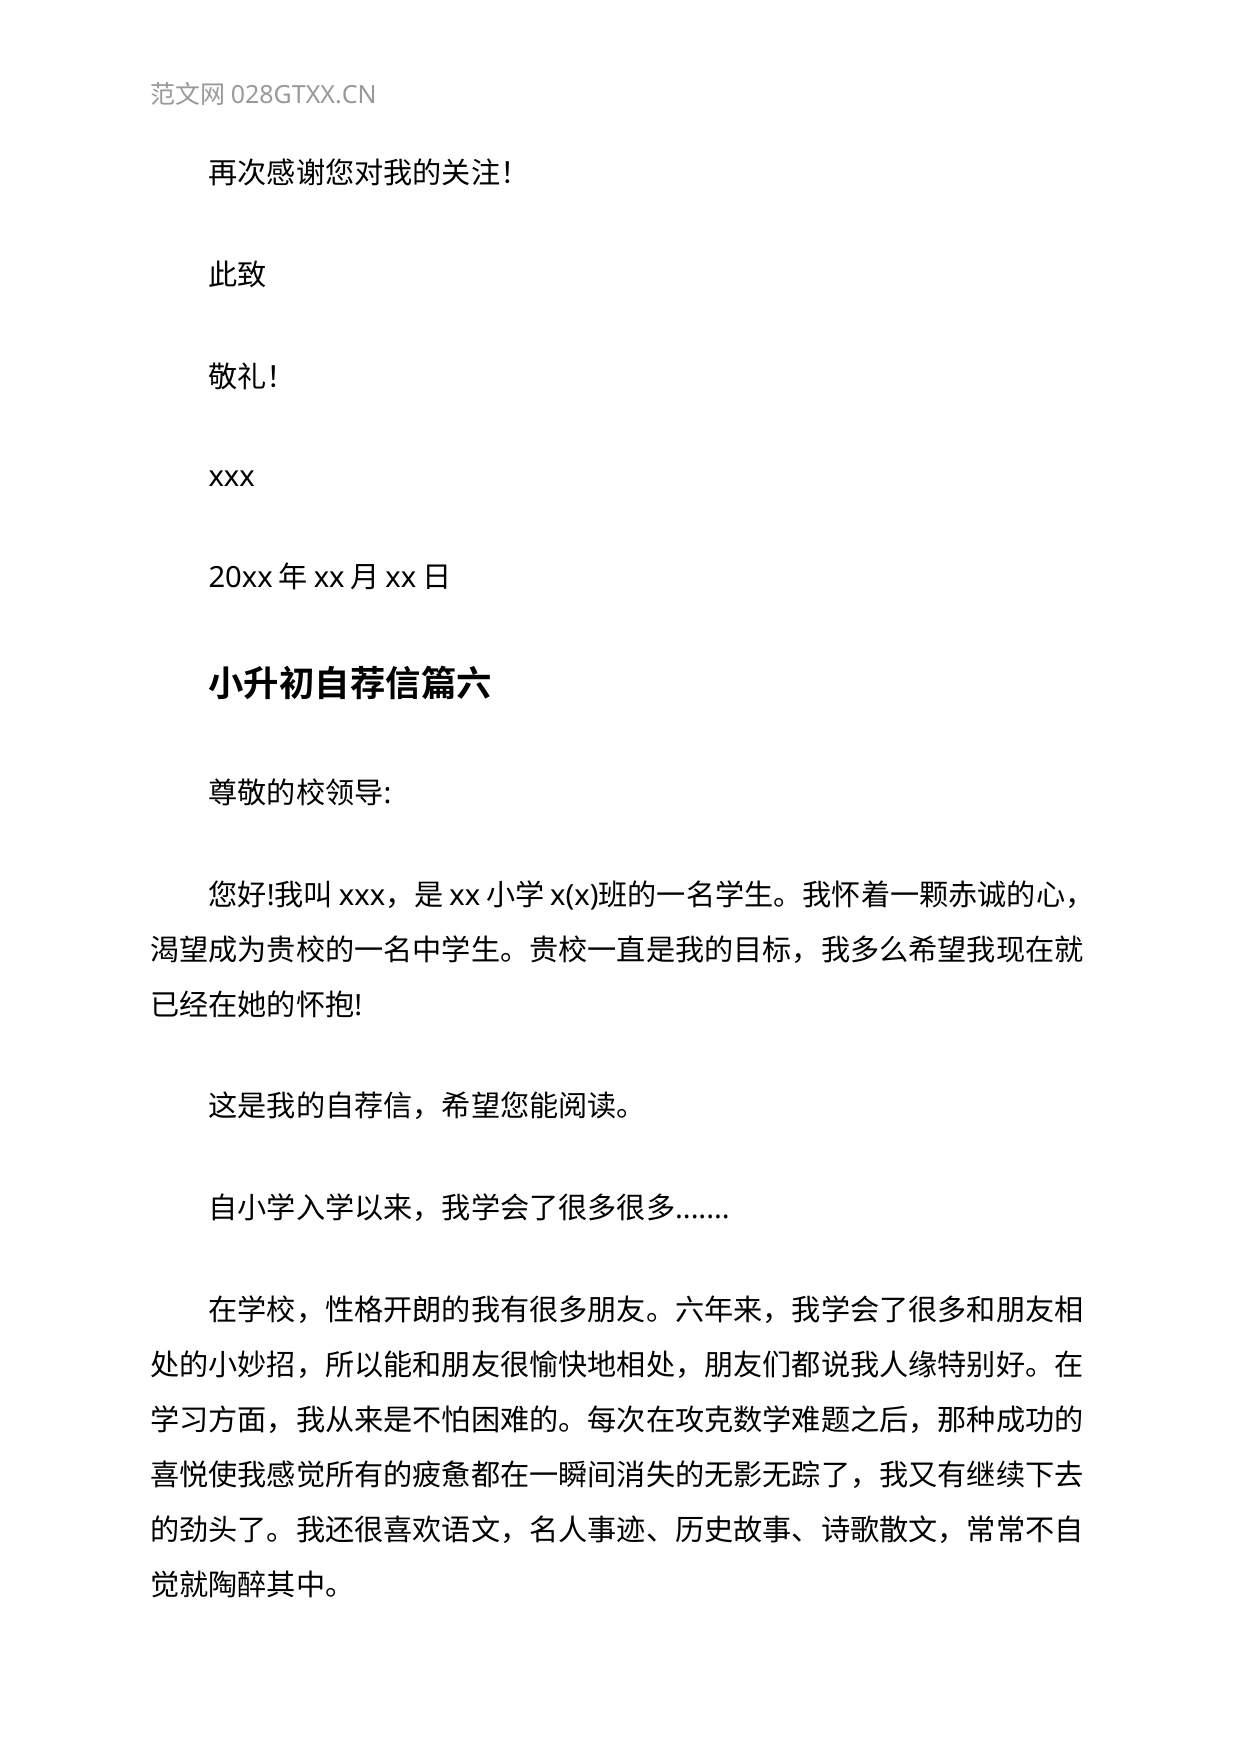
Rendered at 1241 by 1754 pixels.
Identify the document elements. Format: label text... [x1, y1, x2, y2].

text 尊敬的校领导: [150, 769, 1090, 812]
text 在学校，性格开朗的我有很多朋友。六年来，我学会了很多和朋友相处的小妙招，所以能和朋友很愉快地相处，朋友们都说我人缘特别好。在学习方面，我从来是不怕困难的。每次在攻克数学难题之后，那种成功的喜悦使我感觉所有的疲惫都在一瞬间消失的无影无踪了，我又有继续下去的劲头了。我还很喜欢语文，名人事迹、历史故事、诗歌散文，常常不自觉就陶醉其中。 [150, 1287, 1090, 1603]
text 自小学入学以来，我学会了很多很多....... [150, 1185, 1090, 1227]
text 您好!我叫xxx，是xx小学x(x)班的一名学生。我怀着一颗赤诚的心，渴望成为贵校的一名中学生。贵校一直是我的目标，我多么希望我现在就已经在她的怀抱! [150, 871, 1090, 1023]
text 20xx年xx月xx日 [150, 554, 1090, 596]
text 这是我的自荐信，希望您能阅读。 [150, 1083, 1090, 1125]
text 此致 [150, 252, 1090, 294]
text 敬礼！ [150, 353, 1090, 396]
text xxx [150, 455, 1090, 495]
text 小升初自荐信篇六 [150, 656, 1090, 707]
text 再次感谢您对我的关注！ [150, 150, 1090, 192]
